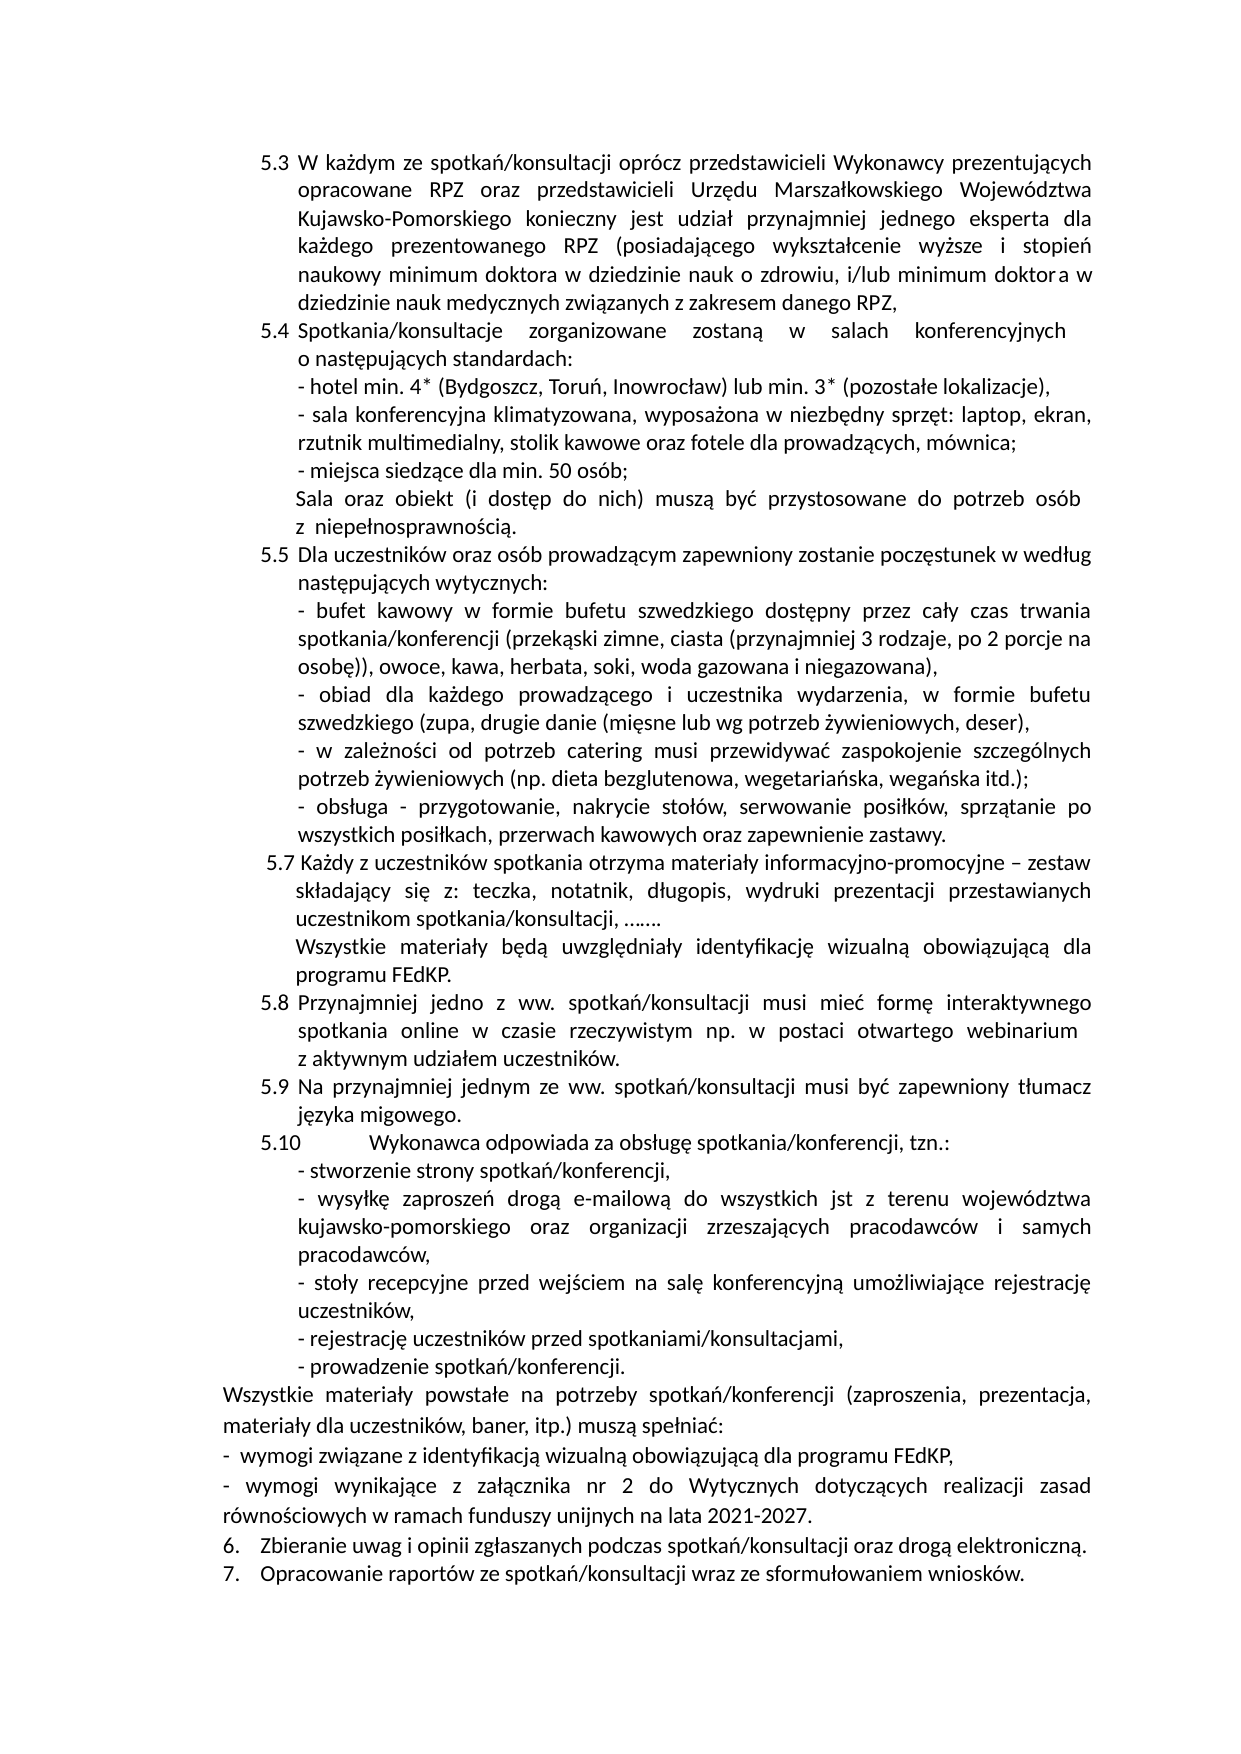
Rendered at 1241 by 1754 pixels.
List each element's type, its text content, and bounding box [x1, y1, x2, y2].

list - obsługa - przygotowanie, nakrycie stołów, serwowanie posiłków, sprzątanie po wszystkich posiłkach, przerwach kawowych oraz zapewnienie zastawy. [298, 792, 1093, 848]
list - rejestrację uczestników przed spotkaniami/konsultacjami, [298, 1324, 1093, 1352]
list Na przynajmniej jednym ze ww. spotkań/konsultacji musi być zapewniony tłumacz języka migowego. [260, 1072, 1093, 1128]
list Zbieranie uwag i opinii zgłaszanych podczas spotkań/konsultacji oraz drogą elektroniczną. [223, 1532, 1093, 1559]
list - wysyłkę zaproszeń drogą e-mailową do wszystkich jst z terenu województwa kujawsko-pomorskiego oraz organizacji zrzeszających pracodawców i samych pracodawców, [298, 1184, 1093, 1268]
list Spotkania/konsultacje zorganizowane zostaną w salach konferencyjnych o następujących standardach: [260, 316, 1093, 372]
text 5.7 Każdy z uczestników spotkania otrzyma materiały informacyjno-promocyjne – zestaw składający się z: teczka, notatnik, długopis, wydruki prezentacji przestawianych uczestnikom spotkania/konsultacji, ……. [266, 848, 1093, 932]
text Sala oraz obiekt (i dostęp do nich) muszą być przystosowane do potrzeb osób z niepełnosprawnością. [295, 484, 1093, 540]
list Przynajmniej jedno z ww. spotkań/konsultacji musi mieć formę interaktywnego spotkania online w czasie rzeczywistym np. w postaci otwartego webinarium z aktywnym udziałem uczestników. [260, 988, 1093, 1072]
list - stoły recepcyjne przed wejściem na salę konferencyjną umożliwiające rejestrację uczestników, [298, 1268, 1093, 1324]
list Wszystkie materiały będą uwzględniały identyfikację wizualną obowiązującą dla programu FEdKP. [295, 932, 1093, 988]
list Wykonawca odpowiada za obsługę spotkania/konferencji, tzn.: [260, 1128, 1093, 1156]
list - bufet kawowy w formie bufetu szwedzkiego dostępny przez cały czas trwania spotkania/konferencji (przekąski zimne, ciasta (przynajmniej 3 rodzaje, po 2 porcje na osobę)), owoce, kawa, herbata, soki, woda gazowana i niegazowana), [298, 596, 1093, 680]
list - wymogi związane z identyfikacją wizualną obowiązującą dla programu FEdKP, [223, 1441, 1093, 1469]
list - miejsca siedzące dla min. 50 osób; [298, 456, 1093, 484]
list - prowadzenie spotkań/konferencji. [298, 1352, 1093, 1381]
list Wszystkie materiały powstałe na potrzeby spotkań/konferencji (zaproszenia, prezentacja, materiały dla uczestników, baner, itp.) muszą spełniać: [223, 1381, 1093, 1439]
list - sala konferencyjna klimatyzowana, wyposażona w niezbędny sprzęt: laptop, ekran, rzutnik multimedialny, stolik kawowe oraz fotele dla prowadzących, mównica; [298, 400, 1093, 456]
list Opracowanie raportów ze spotkań/konsultacji wraz ze sformułowaniem wniosków. [223, 1559, 1093, 1588]
list - stworzenie strony spotkań/konferencji, [298, 1156, 1093, 1184]
list - hotel min. 4* (Bydgoszcz, Toruń, Inowrocław) lub min. 3* (pozostałe lokalizacje), [298, 372, 1093, 400]
list - w zależności od potrzeb catering musi przewidywać zaspokojenie szczególnych potrzeb żywieniowych (np. dieta bezglutenowa, wegetariańska, wegańska itd.); [298, 736, 1093, 792]
list - wymogi wynikające z załącznika nr 2 do Wytycznych dotyczących realizacji zasad równościowych w ramach funduszy unijnych na lata 2021-2027. [223, 1471, 1093, 1529]
list - obiad dla każdego prowadzącego i uczestnika wydarzenia, w formie bufetu szwedzkiego (zupa, drugie danie (mięsne lub wg potrzeb żywieniowych, deser), [298, 680, 1093, 736]
list Dla uczestników oraz osób prowadzącym zapewniony zostanie poczęstunek w według następujących wytycznych: [260, 540, 1093, 596]
list W każdym ze spotkań/konsultacji oprócz przedstawicieli Wykonawcy prezentujących opracowane RPZ oraz przedstawicieli Urzędu Marszałkowskiego Województwa Kujawsko-Pomorskiego konieczny jest udział przynajmniej jednego eksperta dla każdego prezentowanego RPZ (posiadającego wykształcenie wyższe i stopień naukowy minimum doktora w dziedzinie nauk o zdrowiu, i/lub minimum doktora w dziedzinie nauk medycznych związanych z zakresem danego RPZ, [260, 148, 1093, 316]
